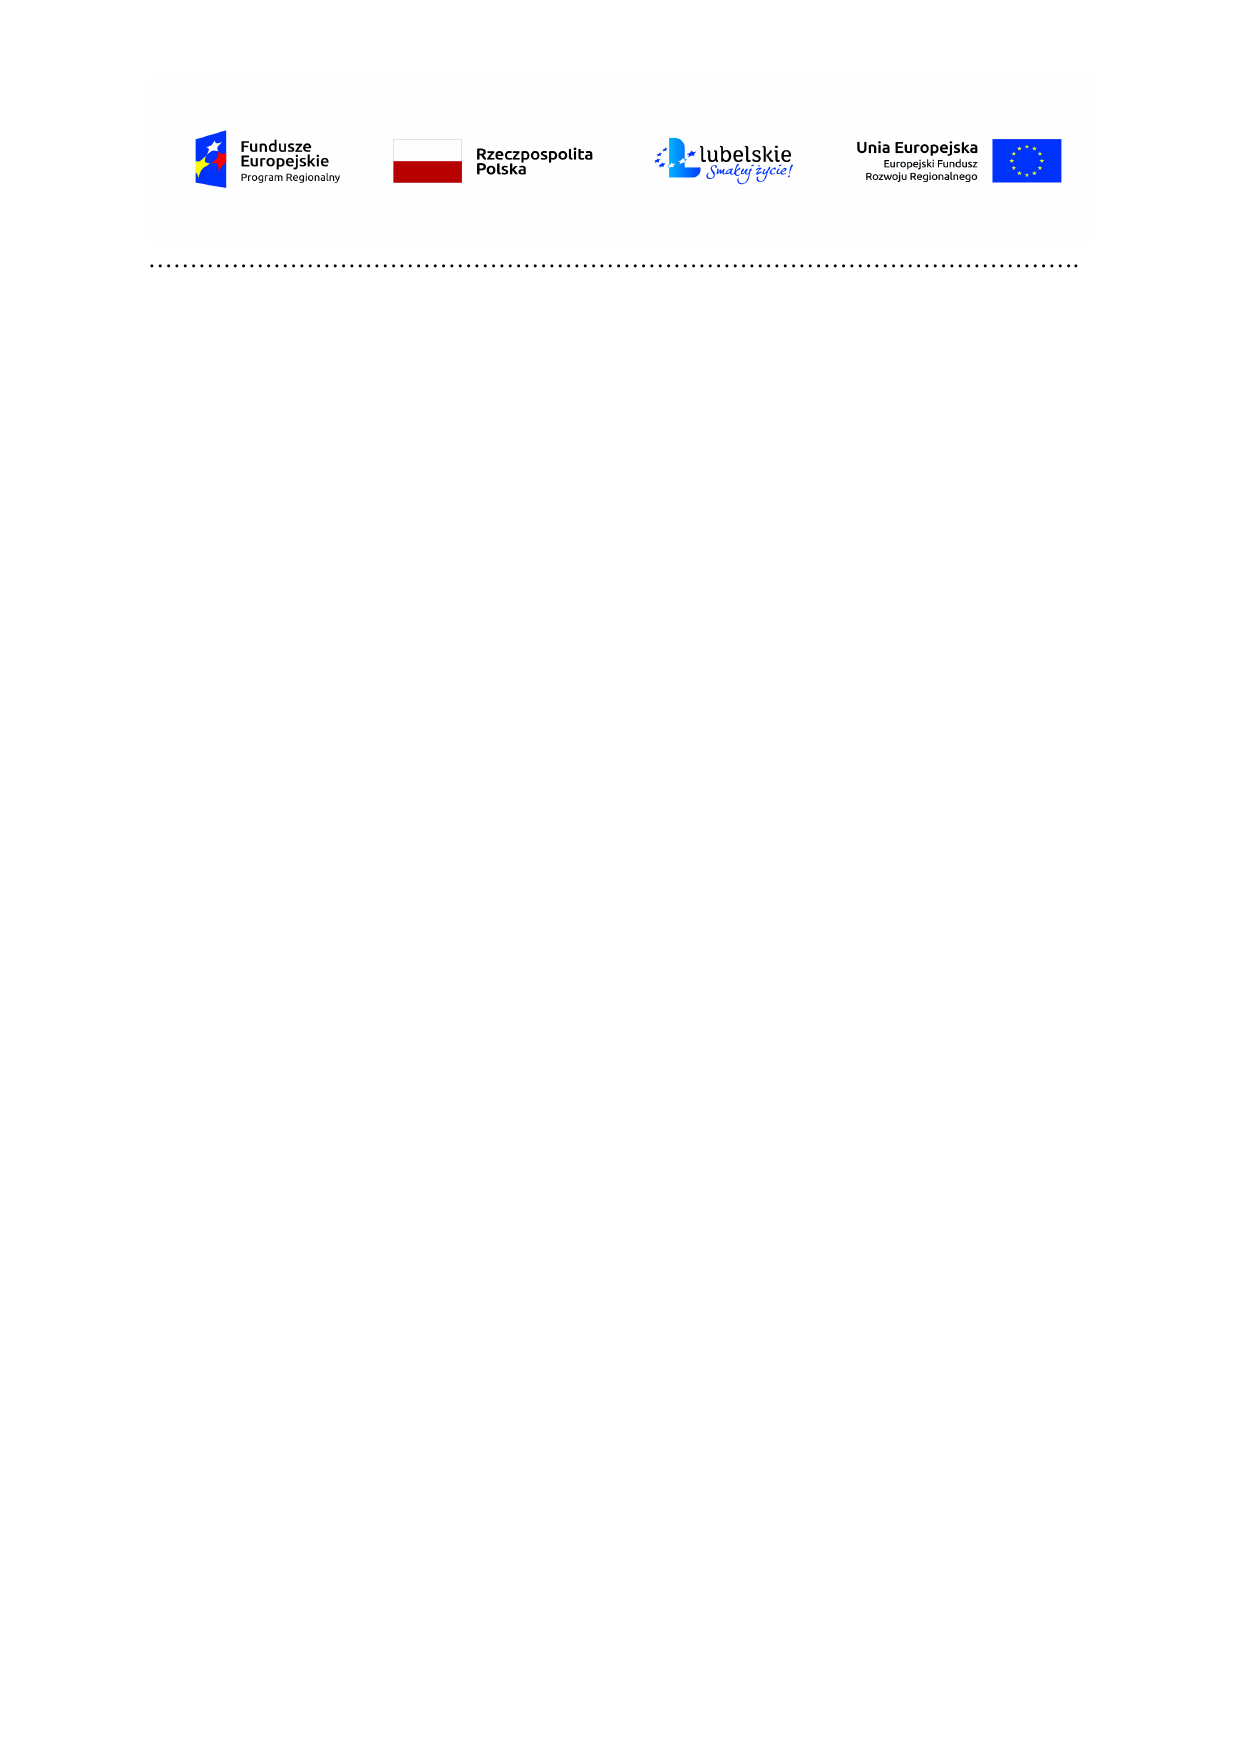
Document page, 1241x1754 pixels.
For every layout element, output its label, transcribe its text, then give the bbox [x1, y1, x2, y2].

text …………………………………………………………………………………………………. [148, 244, 1093, 272]
picture [147, 73, 1093, 244]
